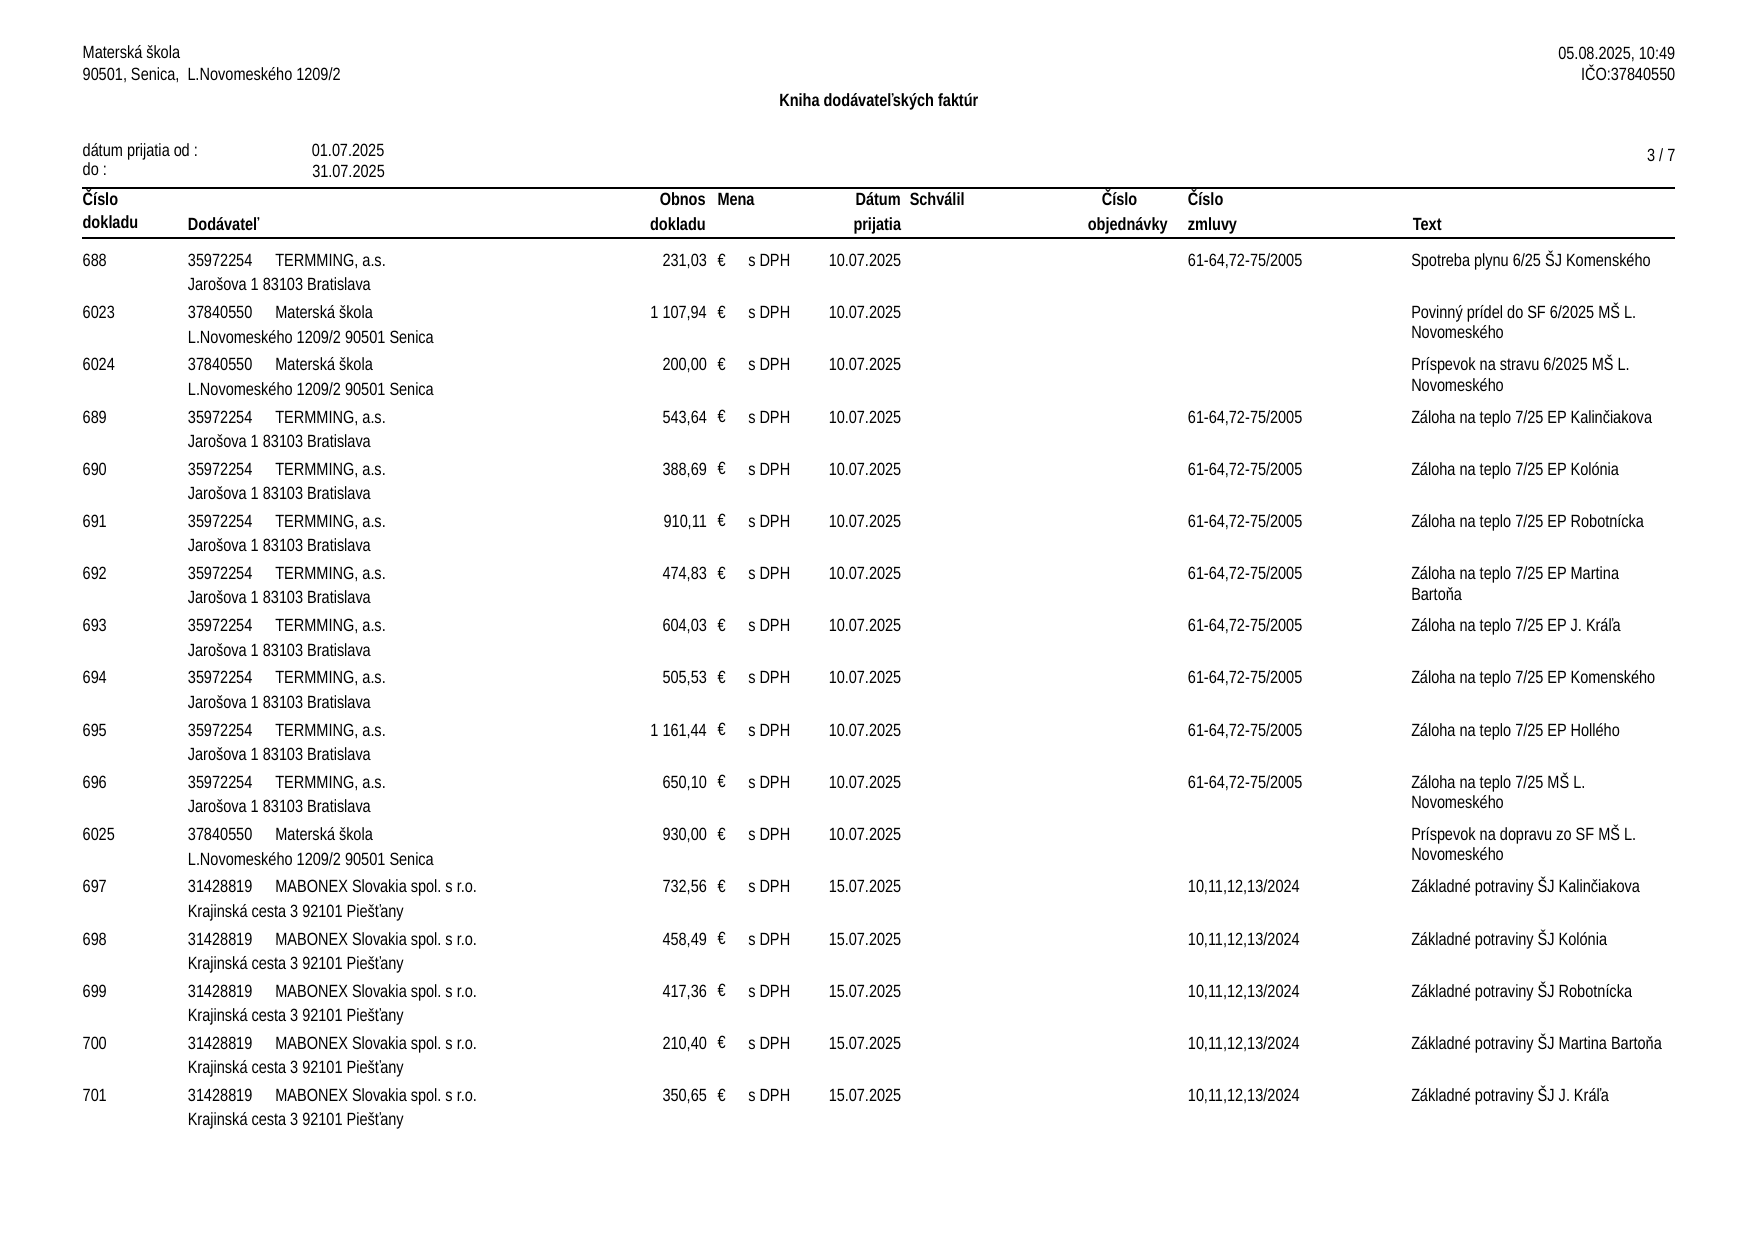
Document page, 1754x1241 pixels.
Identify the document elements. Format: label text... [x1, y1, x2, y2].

text 696 [82, 772, 177, 792]
text TERMMING, a.s. [275, 563, 588, 583]
text Krajinská cesta 3 92101 Piešťany [188, 953, 588, 973]
text 61-64,72-75/2005 [1188, 459, 1402, 479]
text 10.07.2025 [814, 406, 901, 427]
text 691 [82, 511, 177, 531]
text 35972254 [188, 719, 263, 740]
text 35972254 [188, 615, 263, 636]
text 35972254 [188, 511, 263, 531]
text € [717, 249, 751, 270]
text Záloha na teplo 7/25 EP Hollého [1411, 719, 1673, 740]
text s DPH [748, 406, 814, 427]
text 350,65 [594, 1085, 707, 1105]
text Krajinská cesta 3 92101 Piešťany [188, 1005, 588, 1025]
text 31428819 [188, 928, 263, 949]
text 701 [82, 1085, 177, 1105]
text 15.07.2025 [814, 928, 901, 949]
text 388,69 [594, 459, 707, 479]
text € [717, 1032, 751, 1052]
text Materská škola [275, 302, 588, 322]
text MABONEX Slovakia spol. s r.o. [275, 1085, 588, 1105]
text 10.07.2025 [814, 719, 901, 740]
text TERMMING, a.s. [275, 772, 588, 792]
text 10.07.2025 [814, 250, 901, 270]
text Základné potraviny ŠJ Kolónia [1411, 928, 1673, 949]
text Záloha na teplo 7/25 EP Robotnícka [1411, 511, 1673, 531]
text objednávky [1088, 214, 1177, 234]
text 35972254 [188, 250, 263, 270]
text 35972254 [188, 459, 263, 479]
text 61-64,72-75/2005 [1188, 250, 1402, 270]
text 35972254 [188, 667, 263, 688]
text 15.07.2025 [814, 1033, 901, 1053]
text TERMMING, a.s. [275, 459, 588, 479]
text MABONEX Slovakia spol. s r.o. [275, 1033, 588, 1053]
text Základné potraviny ŠJ J. Kráľa [1411, 1085, 1673, 1105]
text Záloha na teplo 7/25 MŠ L. Novomeského [1411, 772, 1673, 812]
text MABONEX Slovakia spol. s r.o. [275, 981, 588, 1001]
text Záloha na teplo 7/25 EP J. Kráľa [1411, 615, 1673, 636]
text Záloha na teplo 7/25 EP Komenského [1411, 667, 1673, 688]
text 910,11 [594, 511, 707, 531]
text 15.07.2025 [814, 876, 901, 896]
text € [717, 667, 751, 687]
text Materská škola [275, 354, 588, 374]
text Text [1413, 214, 1507, 234]
text Príspevok na stravu 6/2025 MŠ L. Novomeského [1411, 354, 1673, 395]
text Schválil [909, 189, 1089, 209]
text s DPH [751, 876, 814, 896]
text 61-64,72-75/2005 [1188, 719, 1402, 740]
text 31428819 [188, 876, 263, 896]
text Obnos [594, 189, 706, 209]
text 689 [82, 406, 177, 427]
text Číslo [1102, 189, 1177, 209]
text 61-64,72-75/2005 [1188, 667, 1402, 688]
text Záloha na teplo 7/25 EP Martina Bartoňa [1411, 563, 1673, 604]
text 10,11,12,13/2024 [1188, 1033, 1402, 1053]
text 1 161,44 [594, 719, 707, 740]
text TERMMING, a.s. [275, 615, 588, 636]
text € [717, 615, 751, 635]
text 15.07.2025 [814, 1085, 901, 1105]
text 10.07.2025 [814, 563, 901, 583]
text 695 [82, 719, 177, 740]
text 732,56 [594, 876, 707, 896]
text Dátum [817, 189, 900, 209]
text Dodávateľ [188, 214, 408, 234]
text 15.07.2025 [814, 981, 901, 1001]
text 90501, Senica, L.Novomeského 1209/2 [82, 63, 908, 84]
text € [717, 406, 751, 426]
text 693 [82, 615, 177, 636]
text € [717, 823, 751, 844]
text L.Novomeského 1209/2 90501 Senica [188, 326, 588, 347]
text Mena [717, 189, 773, 209]
text L.Novomeského 1209/2 90501 Senica [188, 379, 588, 399]
text Jarošova 1 83103 Bratislava [188, 483, 588, 503]
text 10.07.2025 [814, 302, 901, 322]
text Záloha na teplo 7/25 EP Kalinčiakova [1411, 406, 1673, 427]
text Základné potraviny ŠJ Robotnícka [1411, 981, 1673, 1001]
text 1 107,94 [594, 302, 707, 322]
text Jarošova 1 83103 Bratislava [188, 535, 588, 556]
text dátum prijatia od : [82, 140, 308, 160]
text Jarošova 1 83103 Bratislava [188, 431, 588, 451]
text s DPH [748, 928, 814, 949]
text € [717, 771, 751, 792]
text 10,11,12,13/2024 [1188, 876, 1402, 896]
text MABONEX Slovakia spol. s r.o. [275, 928, 588, 949]
text s DPH [748, 615, 814, 636]
text s DPH [751, 250, 814, 270]
text s DPH [748, 667, 814, 688]
text 699 [82, 981, 177, 1001]
text do : [82, 160, 116, 179]
text 3 / 7 [1493, 145, 1675, 165]
text 37840550 [188, 354, 263, 374]
text dokladu [594, 214, 706, 234]
text € [717, 1084, 751, 1105]
text 698 [82, 928, 177, 949]
text 10.07.2025 [814, 459, 901, 479]
text Príspevok na dopravu zo SF MŠ L. Novomeského [1411, 824, 1673, 864]
text s DPH [751, 563, 814, 583]
text Spotreba plynu 6/25 ŠJ Komenského [1411, 250, 1673, 270]
text Materská škola [275, 824, 588, 844]
text 692 [82, 563, 177, 583]
text 31428819 [188, 981, 263, 1001]
text L.Novomeského 1209/2 90501 Senica [188, 848, 588, 869]
text TERMMING, a.s. [275, 667, 588, 688]
text 697 [82, 876, 177, 896]
text 417,36 [594, 981, 707, 1001]
text s DPH [751, 1085, 814, 1105]
text 930,00 [594, 824, 707, 844]
text 35972254 [188, 406, 263, 427]
text Krajinská cesta 3 92101 Piešťany [188, 901, 588, 921]
text s DPH [751, 302, 814, 322]
text Jarošova 1 83103 Bratislava [188, 274, 588, 294]
text 35972254 [188, 772, 263, 792]
text s DPH [748, 719, 814, 740]
text 10.07.2025 [814, 667, 901, 688]
text 61-64,72-75/2005 [1188, 772, 1402, 792]
text 690 [82, 459, 177, 479]
text 10,11,12,13/2024 [1188, 928, 1402, 949]
text prijatia [817, 214, 901, 234]
text 694 [82, 667, 177, 688]
text 31428819 [188, 1085, 263, 1105]
text 61-64,72-75/2005 [1188, 406, 1402, 427]
text 61-64,72-75/2005 [1188, 615, 1402, 636]
text € [717, 876, 751, 896]
text Jarošova 1 83103 Bratislava [188, 744, 588, 764]
text s DPH [751, 772, 814, 792]
text € [717, 458, 751, 478]
text 6024 [82, 354, 177, 374]
text 650,10 [594, 772, 707, 792]
text 05.08.2025, 10:49 [1465, 42, 1675, 63]
text 01.07.2025 [312, 140, 427, 160]
text 31428819 [188, 1033, 263, 1053]
text 10.07.2025 [814, 772, 901, 792]
text 61-64,72-75/2005 [1188, 563, 1402, 583]
text Číslo [1188, 189, 1336, 209]
text MABONEX Slovakia spol. s r.o. [275, 876, 588, 896]
text Krajinská cesta 3 92101 Piešťany [188, 1109, 588, 1129]
text Základné potraviny ŠJ Martina Bartoňa [1411, 1033, 1673, 1053]
text TERMMING, a.s. [275, 250, 588, 270]
text 6025 [82, 824, 177, 844]
text € [717, 354, 751, 374]
text 700 [82, 1033, 177, 1053]
text 10.07.2025 [814, 354, 901, 374]
text Povinný prídel do SF 6/2025 MŠ L. Novomeského [1411, 302, 1673, 343]
text 31.07.2025 [312, 161, 426, 181]
text dokladu [82, 212, 177, 232]
text s DPH [748, 1033, 814, 1053]
text TERMMING, a.s. [275, 406, 588, 427]
text 61-64,72-75/2005 [1188, 511, 1402, 531]
text s DPH [751, 824, 814, 844]
text 37840550 [188, 302, 263, 322]
text 210,40 [594, 1033, 707, 1053]
text 458,49 [594, 928, 707, 949]
text € [717, 719, 751, 739]
text € [717, 302, 751, 322]
text TERMMING, a.s. [275, 511, 588, 531]
text s DPH [751, 511, 814, 531]
text IČO:37840550 [1465, 63, 1675, 84]
text Materská škola [82, 42, 908, 62]
text zmluvy [1188, 214, 1336, 234]
text € [717, 562, 751, 583]
text 10,11,12,13/2024 [1188, 1085, 1402, 1105]
text 37840550 [188, 824, 263, 844]
text TERMMING, a.s. [275, 719, 588, 740]
text 474,83 [594, 563, 707, 583]
text s DPH [748, 981, 814, 1001]
text s DPH [748, 459, 814, 479]
text € [717, 510, 751, 531]
text 10.07.2025 [814, 824, 901, 844]
text Záloha na teplo 7/25 EP Kolónia [1411, 459, 1673, 479]
text 200,00 [594, 354, 707, 374]
text € [717, 928, 751, 948]
text 10.07.2025 [814, 511, 901, 531]
text 6023 [82, 302, 177, 322]
text 10,11,12,13/2024 [1188, 981, 1402, 1001]
text 505,53 [594, 667, 707, 688]
text Základné potraviny ŠJ Kalinčiakova [1411, 876, 1673, 896]
text 10.07.2025 [814, 615, 901, 636]
text Číslo [82, 189, 177, 209]
text 604,03 [594, 615, 707, 636]
text 35972254 [188, 563, 263, 583]
text 688 [82, 250, 177, 270]
text Jarošova 1 83103 Bratislava [188, 587, 588, 608]
text Jarošova 1 83103 Bratislava [188, 796, 588, 816]
text Jarošova 1 83103 Bratislava [188, 692, 588, 712]
text € [717, 980, 751, 1000]
text 231,03 [594, 250, 707, 270]
text Krajinská cesta 3 92101 Piešťany [188, 1057, 588, 1077]
text Jarošova 1 83103 Bratislava [188, 639, 588, 660]
text 543,64 [594, 406, 707, 427]
text s DPH [751, 354, 814, 374]
text Kniha dodávateľských faktúr [82, 89, 1675, 110]
